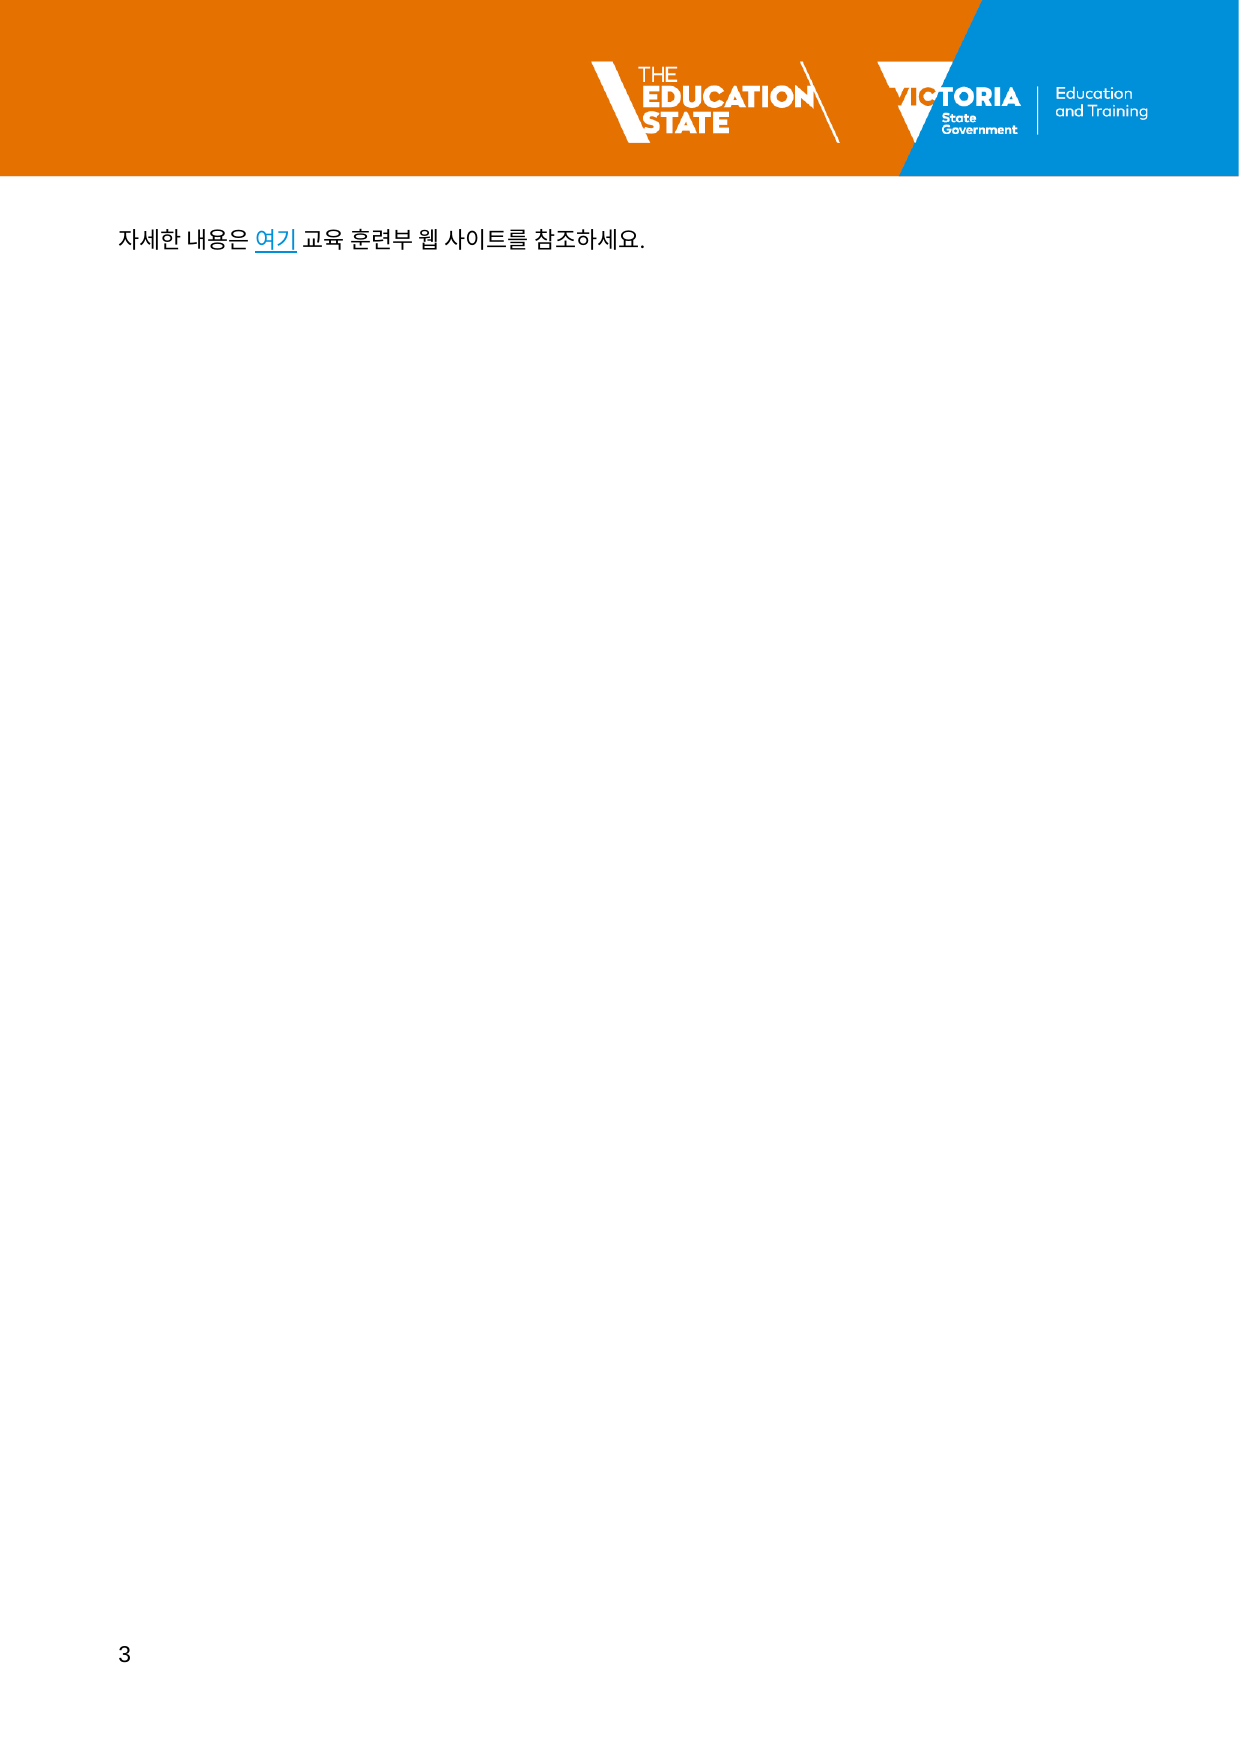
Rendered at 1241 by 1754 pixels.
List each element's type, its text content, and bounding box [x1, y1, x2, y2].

picture [977, 88, 991, 105]
picture [947, 128, 961, 133]
picture [943, 114, 968, 122]
picture [1010, 126, 1017, 133]
picture [980, 128, 1003, 133]
picture [955, 87, 973, 106]
picture [0, 0, 1239, 1753]
text 자세한 내용은 여기 교육 훈련부 웹 사이트를 참조하세요. [118, 224, 1122, 256]
picture [1057, 88, 1064, 98]
picture [995, 88, 1000, 105]
picture [965, 128, 977, 133]
picture [1003, 88, 1019, 105]
